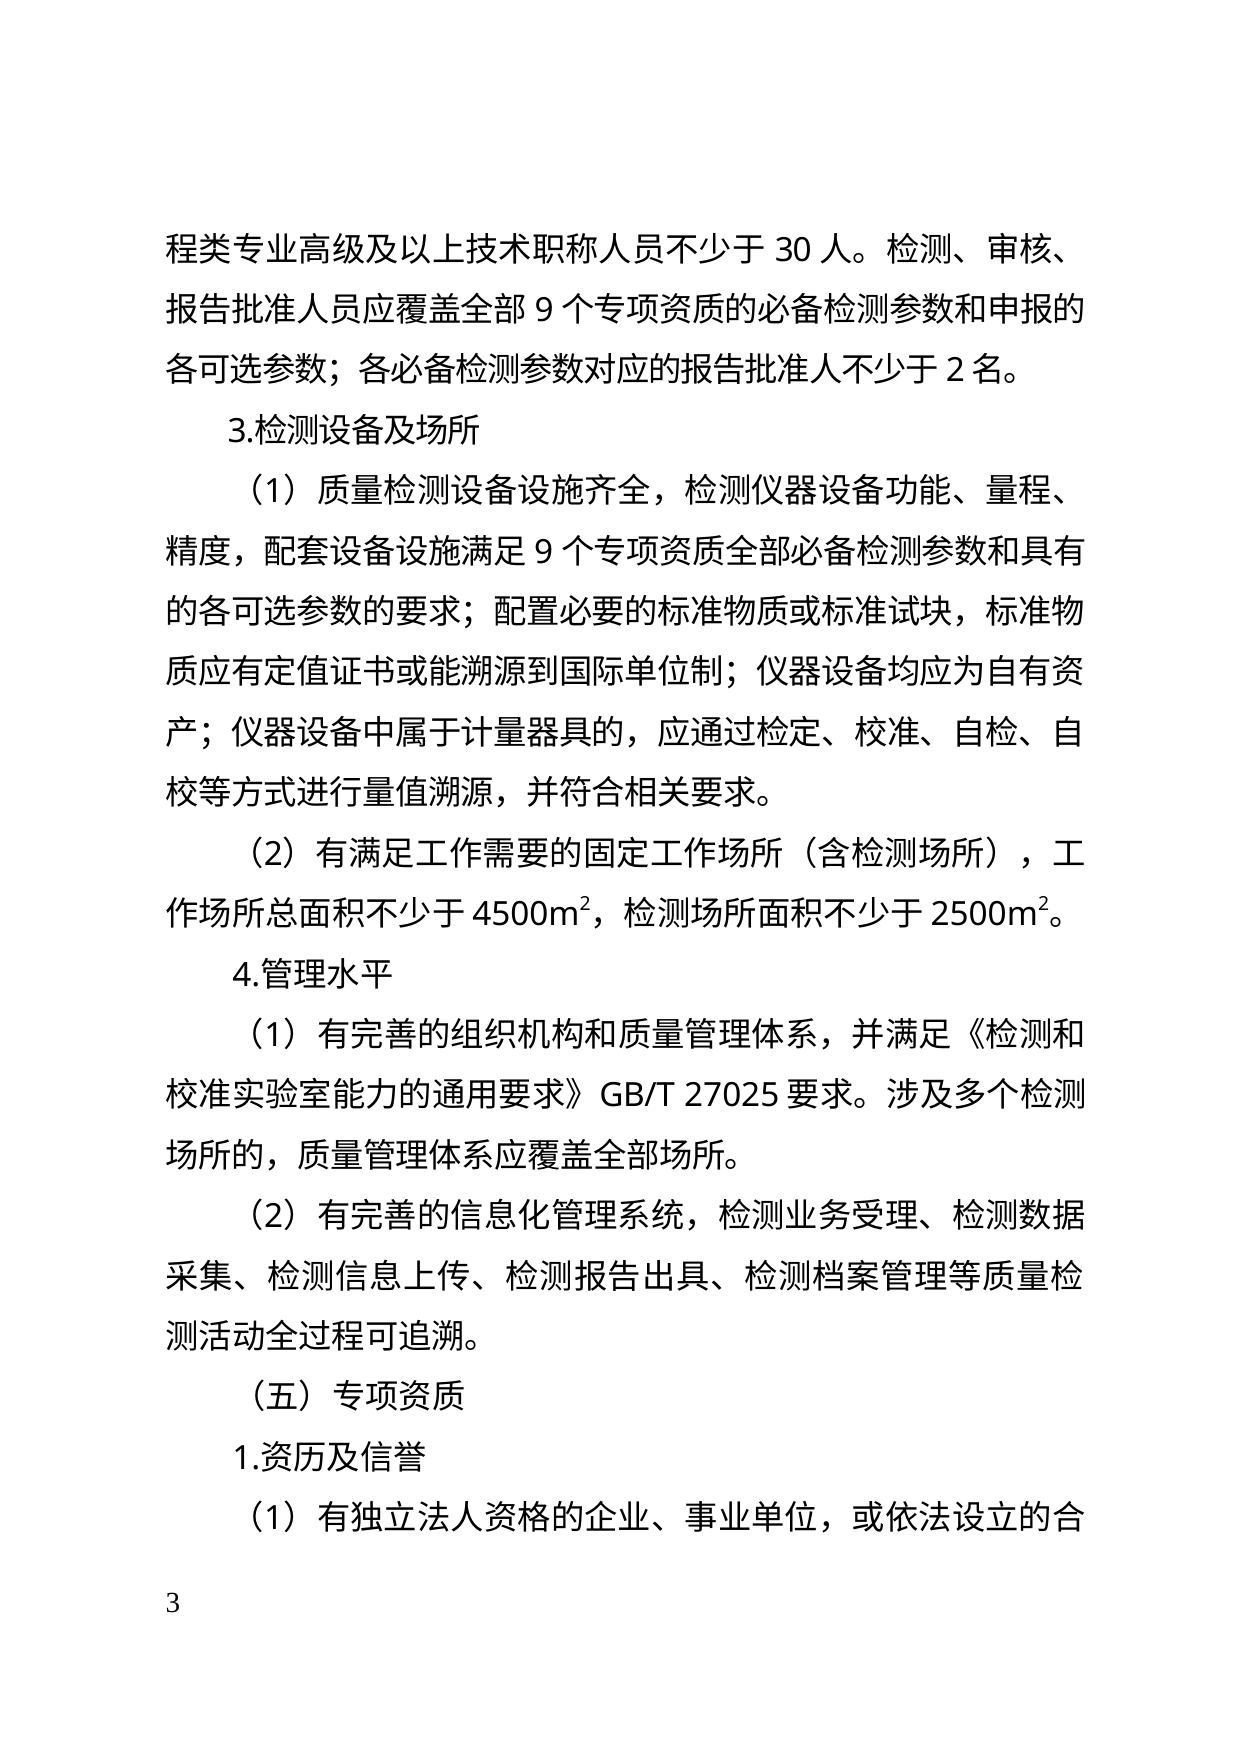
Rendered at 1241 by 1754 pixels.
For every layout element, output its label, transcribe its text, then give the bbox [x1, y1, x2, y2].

text （1）有完善的组织机构和质量管理体系，并满足《检测和校准实验室能力的通用要求》GB/T 27025要求。涉及多个检测场所的，质量管理体系应覆盖全部场所。 [165, 998, 1087, 1179]
text 3.检测设备及场所 [165, 394, 1087, 454]
list 4.管理水平 [165, 938, 1087, 998]
list 1.资历及信誉 [165, 1421, 1087, 1481]
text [165, 1481, 1087, 1542]
text （五）专项资质 [165, 1361, 1087, 1421]
text （1）质量检测设备设施齐全，检测仪器设备功能、量程、精度，配套设备设施满足 9 个专项资质全部必备检测参数和具有的各可选参数的要求；配置必要的标准物质或标准试块，标准物质应有定值证书或能溯源到国际单位制；仪器设备均应为自有资产；仪器设备中属于计量器具的，应通过检定、校准、自检、自校等方式进行量值溯源，并符合相关要求。 [165, 454, 1087, 817]
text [165, 213, 1087, 394]
text （2）有完善的信息化管理系统，检测业务受理、检测数据采集、检测信息上传、检测报告出具、检测档案管理等质量检测活动全过程可追溯。 [165, 1179, 1087, 1361]
text （2）有满足工作需要的固定工作场所（含检测场所），工作场所总面积不少于4500m2，检测场所面积不少于2500m2。 [165, 817, 1087, 938]
